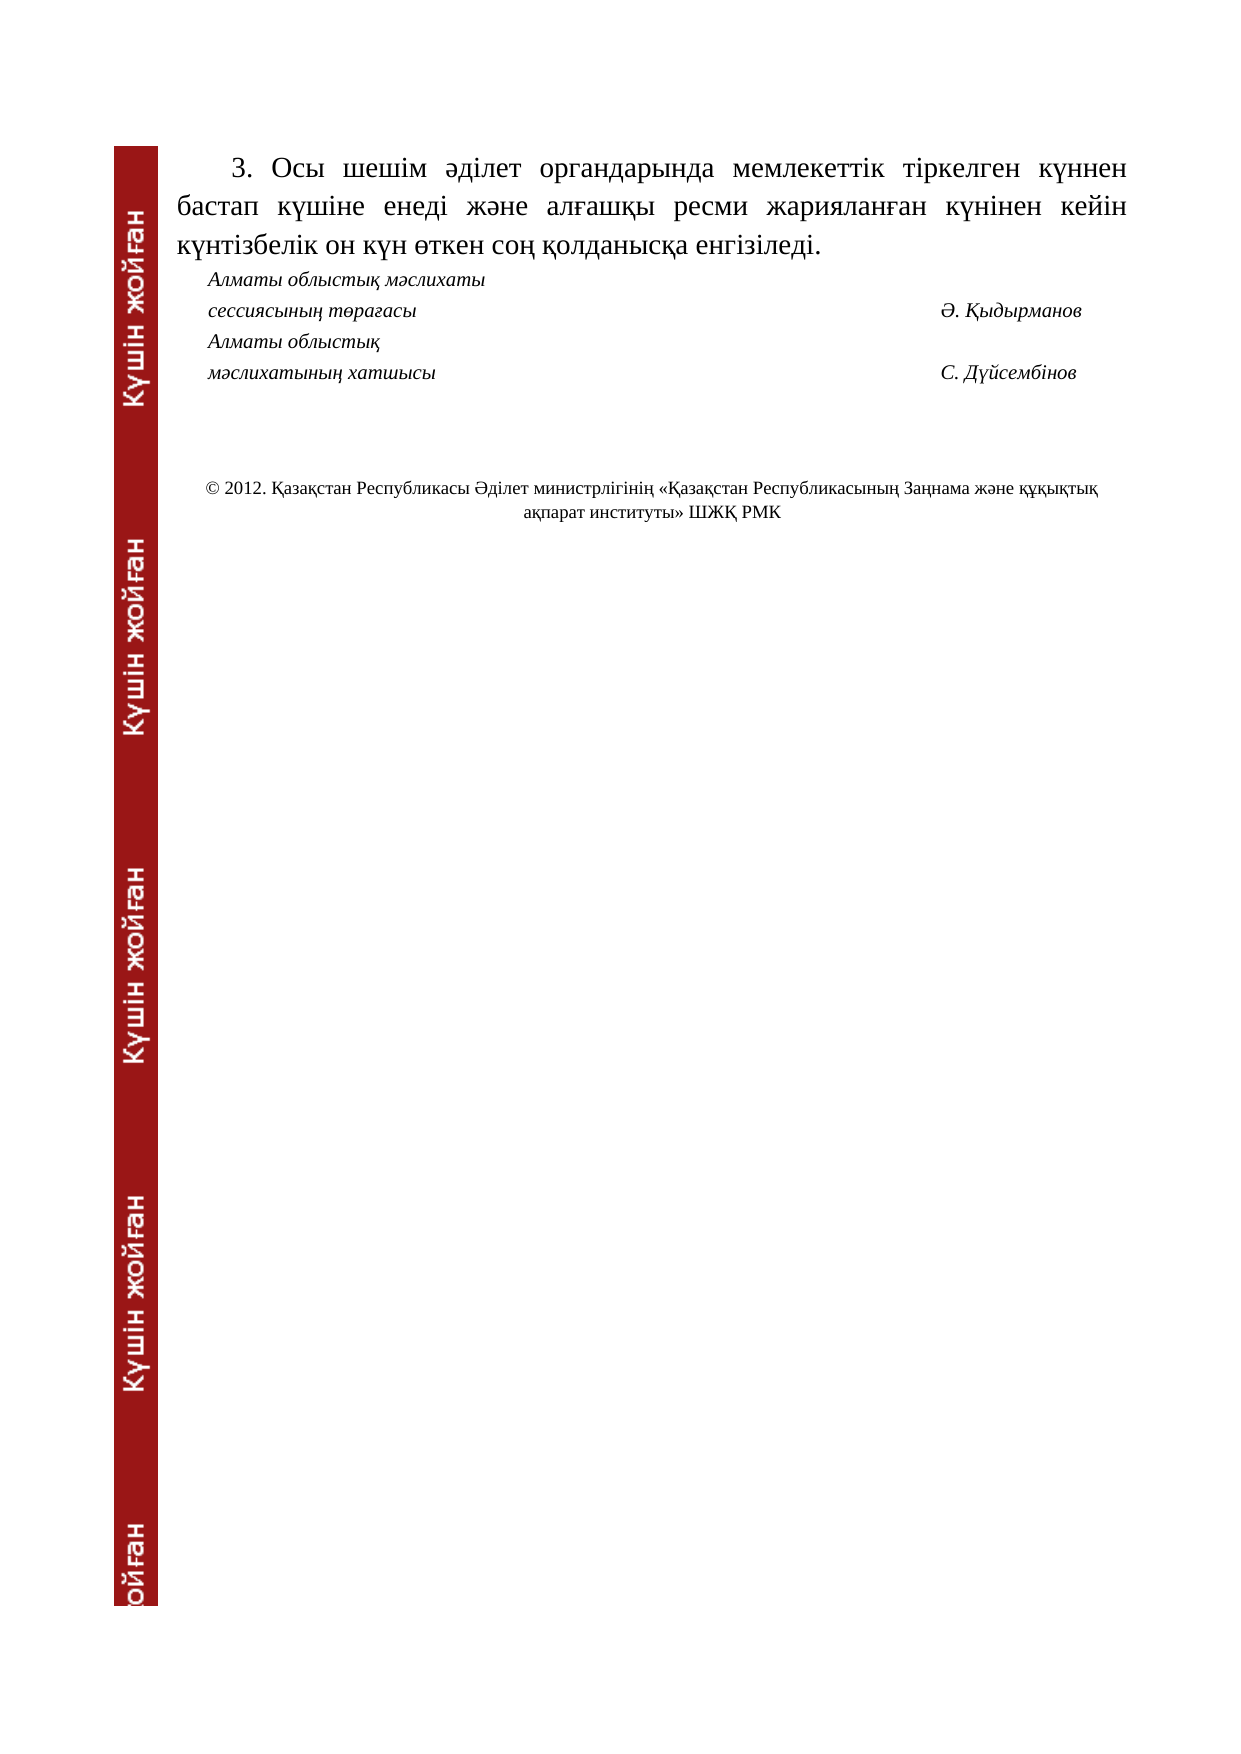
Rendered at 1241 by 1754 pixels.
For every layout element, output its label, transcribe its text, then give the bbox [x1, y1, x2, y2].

picture [114, 523, 158, 1606]
table_cell Алматы облыстық [101, 328, 1240, 359]
table_cell сессиясының төрағасы [101, 297, 939, 328]
table_cell С. Дүйсембінов [939, 359, 1240, 390]
table_header Алматы облыстық мәслихаты [101, 266, 1240, 297]
picture [114, 146, 158, 150]
text © 2012. Қазақстан Республикасы Әділет министрлігінің «Қазақстан Республикасының Заңнама және құқықтық ақпарат институты» ШЖҚ РМК [112, 477, 1128, 523]
picture [114, 261, 158, 266]
picture [114, 390, 158, 477]
text 3. Осы шешім әділет органдарында мемлекеттік тіркелген күннен бастап күшіне енеді және алғашқы ресми жарияланған күнінен кейін күнтізбелік он күн өткен соң қолданысқа енгізіледі. [112, 150, 1128, 261]
table_cell Ә. Қыдырманов [939, 297, 1240, 328]
table_cell мәслихатының хатшысы [101, 359, 939, 390]
